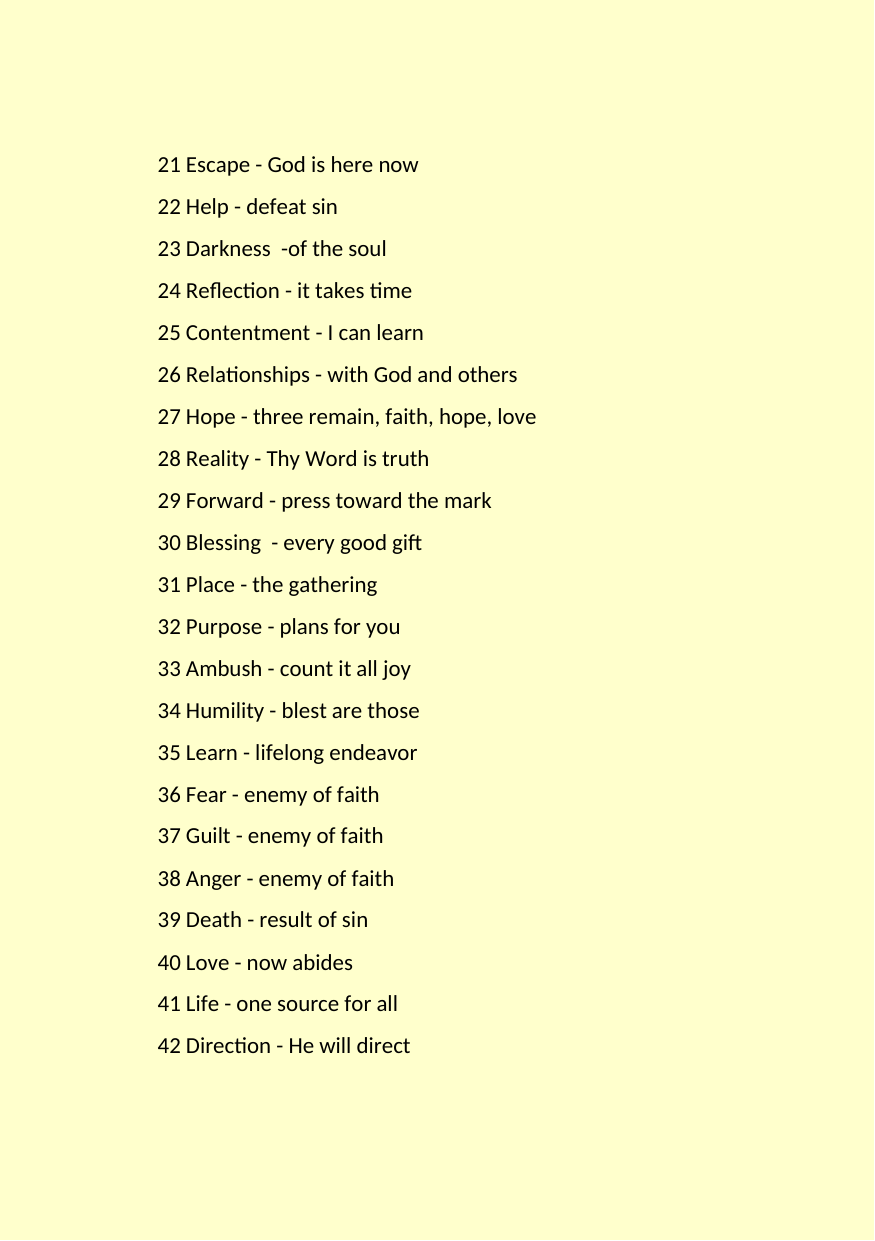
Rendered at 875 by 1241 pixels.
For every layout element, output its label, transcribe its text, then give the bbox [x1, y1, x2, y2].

text 34 Humility - blest are those [112, 696, 762, 724]
text 22 Help - defeat sin [112, 192, 762, 220]
text 40 Love - now abides [112, 948, 762, 976]
text 37 Guilt - enemy of faith [112, 822, 762, 850]
text 26 Relationships - with God and others [112, 360, 762, 388]
text 28 Reality - Thy Word is truth [112, 444, 762, 472]
text 31 Place - the gathering [112, 570, 762, 598]
text 29 Forward - press toward the mark [112, 486, 762, 514]
text 25 Contentment - I can learn [112, 318, 762, 346]
text 21 Escape - God is here now [112, 150, 762, 178]
text 38 Anger - enemy of faith [112, 864, 762, 892]
text 27 Hope - three remain, faith, hope, love [112, 402, 762, 430]
text 23 Darkness -of the soul [112, 234, 762, 262]
text 39 Death - result of sin [112, 906, 762, 934]
text 42 Direction - He will direct [112, 1032, 762, 1059]
text 32 Purpose - plans for you [112, 612, 762, 640]
text 24 Reflection - it takes time [112, 276, 762, 304]
text 33 Ambush - count it all joy [112, 654, 762, 682]
text 35 Learn - lifelong endeavor [112, 738, 762, 766]
text 36 Fear - enemy of faith [112, 780, 762, 808]
text 30 Blessing - every good gift [112, 528, 762, 556]
text 41 Life - one source for all [112, 989, 762, 1018]
